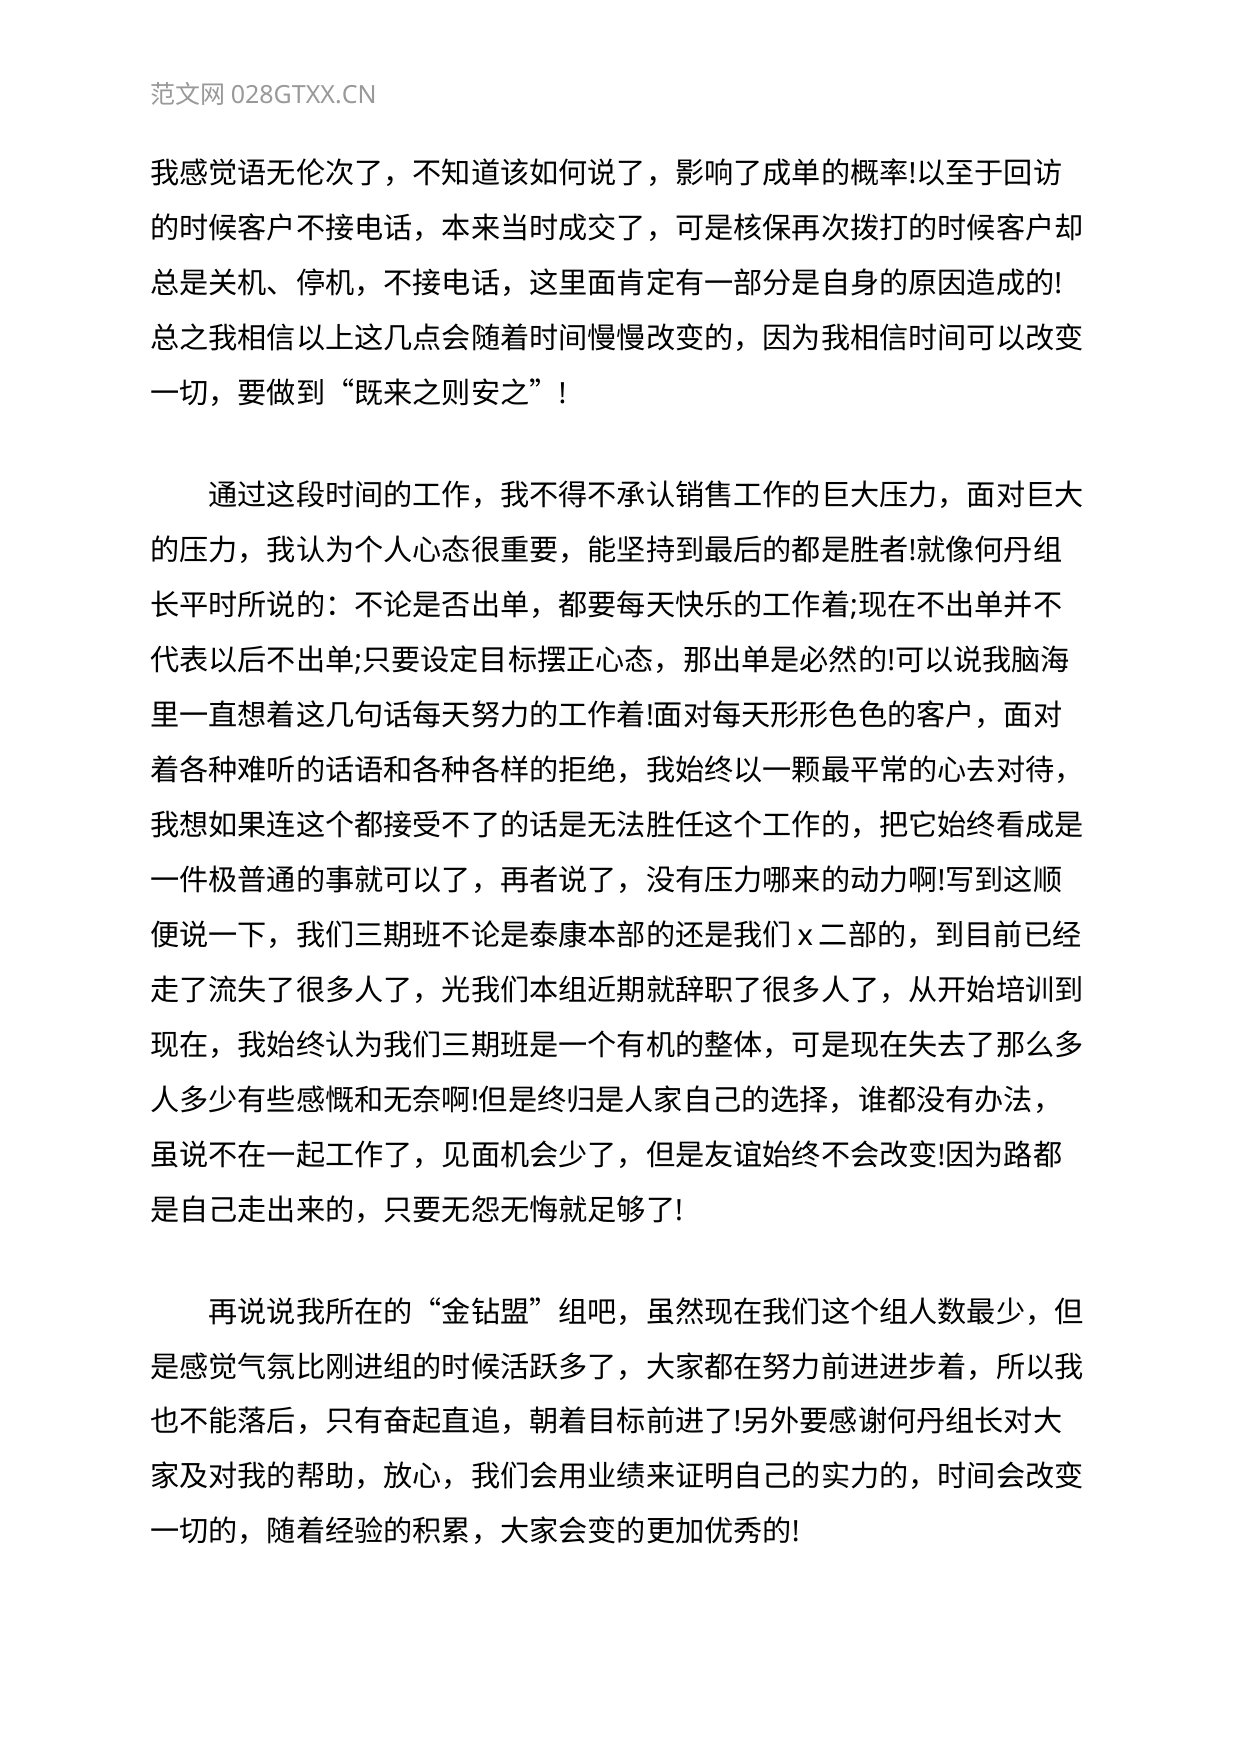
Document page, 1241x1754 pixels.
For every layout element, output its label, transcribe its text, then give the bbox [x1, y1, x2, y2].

text 通过这段时间的工作，我不得不承认销售工作的巨大压力，面对巨大的压力，我认为个人心态很重要，能坚持到最后的都是胜者!就像何丹组长平时所说的：不论是否出单，都要每天快乐的工作着;现在不出单并不代表以后不出单;只要设定目标摆正心态，那出单是必然的!可以说我脑海里一直想着这几句话每天努力的工作着!面对每天形形色色的客户，面对着各种难听的话语和各种各样的拒绝，我始终以一颗最平常的心去对待，我想如果连这个都接受不了的话是无法胜任这个工作的，把它始终看成是一件极普通的事就可以了，再者说了，没有压力哪来的动力啊!写到这顺便说一下，我们三期班不论是泰康本部的还是我们x二部的，到目前已经走了流失了很多人了，光我们本组近期就辞职了很多人了，从开始培训到现在，我始终认为我们三期班是一个有机的整体，可是现在失去了那么多人多少有些感慨和无奈啊!但是终归是人家自己的选择，谁都没有办法，虽说不在一起工作了，见面机会少了，但是友谊始终不会改变!因为路都是自己走出来的，只要无怨无悔就足够了! [150, 472, 1090, 1229]
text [150, 150, 1090, 412]
text 再说说我所在的“金钻盟”组吧，虽然现在我们这个组人数最少，但是感觉气氛比刚进组的时候活跃多了，大家都在努力前进进步着，所以我也不能落后，只有奋起直追，朝着目标前进了!另外要感谢何丹组长对大家及对我的帮助，放心，我们会用业绩来证明自己的实力的，时间会改变一切的，随着经验的积累，大家会变的更加优秀的! [150, 1288, 1090, 1550]
